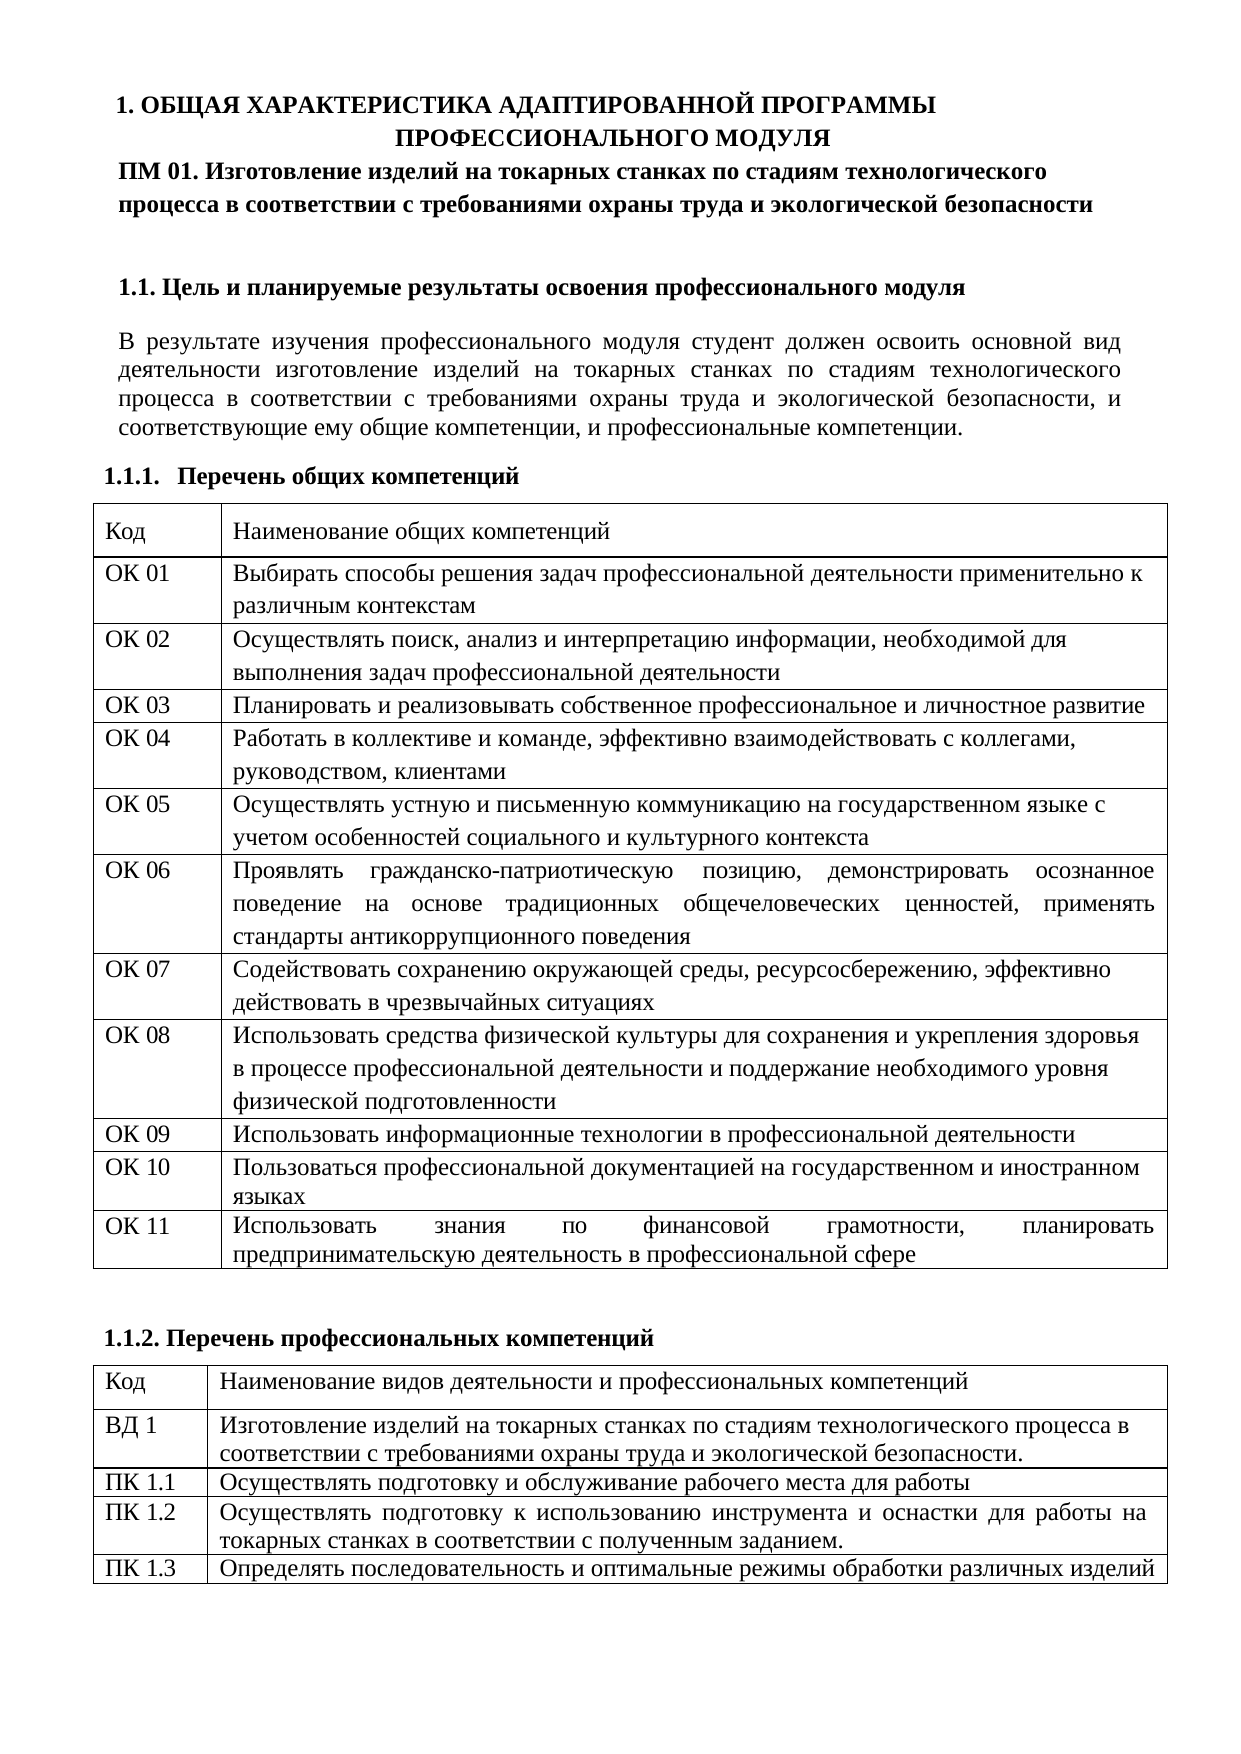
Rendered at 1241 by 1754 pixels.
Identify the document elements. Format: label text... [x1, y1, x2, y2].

list Цель и планируемые результаты освоения профессионального модуля [118, 272, 1178, 301]
subtitle ПМ 01. Изготовление изделий на токарных станках по стадиям технологического процесса в соответствии с требованиями охраны труда и экологической безопасности [118, 156, 1146, 218]
table_cell Использовать информационные технологии в профессиональной деятельности [222, 1119, 1167, 1151]
table_cell Осуществлять подготовку к использованию инструмента и оснастки для работы на токарных станках в соответствии с полученным заданием. [208, 1497, 1167, 1554]
table_cell ПК 1.2 [94, 1497, 207, 1554]
table_cell ОК 10 [94, 1152, 221, 1210]
text В результате изучения профессионального модуля студент должен освоить основной вид деятельности изготовление изделий на токарных станках по стадиям технологического процесса в соответствии с требованиями охраны труда и экологической безопасности, и соответствующие ему общие компетенции, и профессиональные компетенции. [118, 326, 1122, 441]
table_cell Содействовать сохранению окружающей среды, ресурсосбережению, эффективно действовать в чрезвычайных ситуациях [222, 954, 1167, 1019]
table_cell Осуществлять поиск, анализ и интерпретацию информации, необходимой для выполнения задач профессиональной деятельности [222, 624, 1167, 689]
subtitle Перечень общих компетенций [103, 461, 1178, 490]
table_cell ОК 11 [94, 1211, 221, 1268]
table_cell Планировать и реализовывать собственное профессиональное и личностное развитие [222, 690, 1167, 722]
table_cell ОК 01 [94, 558, 221, 623]
table_header Код [94, 1366, 207, 1409]
table_header Наименование видов деятельности и профессиональных компетенций [208, 1366, 1167, 1409]
table_cell Пользоваться профессиональной документацией на государственном и иностранном языках [222, 1152, 1167, 1210]
table_cell ОК 09 [94, 1119, 221, 1151]
table_cell Осуществлять подготовку и обслуживание рабочего места для работы [208, 1469, 1167, 1496]
list Перечень профессиональных компетенций [103, 1323, 1178, 1352]
table_cell ОК 02 [94, 624, 221, 689]
table_cell Выбирать способы решения задач профессиональной деятельности применительно к различным контекстам [222, 558, 1167, 623]
table_cell ВД 1 [94, 1410, 207, 1467]
table_header Наименование общих компетенций [222, 504, 1167, 556]
table_cell Использовать средства физической культуры для сохранения и укрепления здоровья в процессе профессиональной деятельности и поддержание необходимого уровня физической подготовленности [222, 1020, 1167, 1118]
table_cell ОК 03 [94, 690, 221, 722]
table_cell ОК 07 [94, 954, 221, 1019]
table_cell Определять последовательность и оптимальные режимы обработки различных изделий [208, 1555, 1167, 1583]
table_cell Осуществлять устную и письменную коммуникацию на государственном языке с учетом особенностей социального и культурного контекста [222, 789, 1167, 854]
list ОБЩАЯ ХАРАКТЕРИСТИКА АДАПТИРОВАННОЙ ПРОГРАММЫ ПРОФЕССИОНАЛЬНОГО МОДУЛЯ [115, 90, 1110, 152]
table_cell Изготовление изделий на токарных станках по стадиям технологического процесса в соответствии с требованиями охраны труда и экологической безопасности. [208, 1410, 1167, 1467]
table_header Код [94, 504, 221, 556]
table_cell ОК 05 [94, 789, 221, 854]
table_cell ПК 1.1 [94, 1469, 207, 1496]
table_cell Работать в коллективе и команде, эффективно взаимодействовать с коллегами, руководством, клиентами [222, 723, 1167, 788]
table_cell ОК 08 [94, 1020, 221, 1118]
table_cell Использовать знания по финансовой грамотности, планировать предпринимательскую деятельность в профессиональной сфере [222, 1211, 1167, 1268]
table_cell ОК 06 [94, 855, 221, 953]
table_cell ПК 1.3 [94, 1555, 207, 1583]
table_cell ОК 04 [94, 723, 221, 788]
table_cell Проявлять гражданско-патриотическую позицию, демонстрировать осознанное поведение на основе традиционных общечеловеческих ценностей, применять стандарты антикоррупционного поведения [222, 855, 1167, 953]
